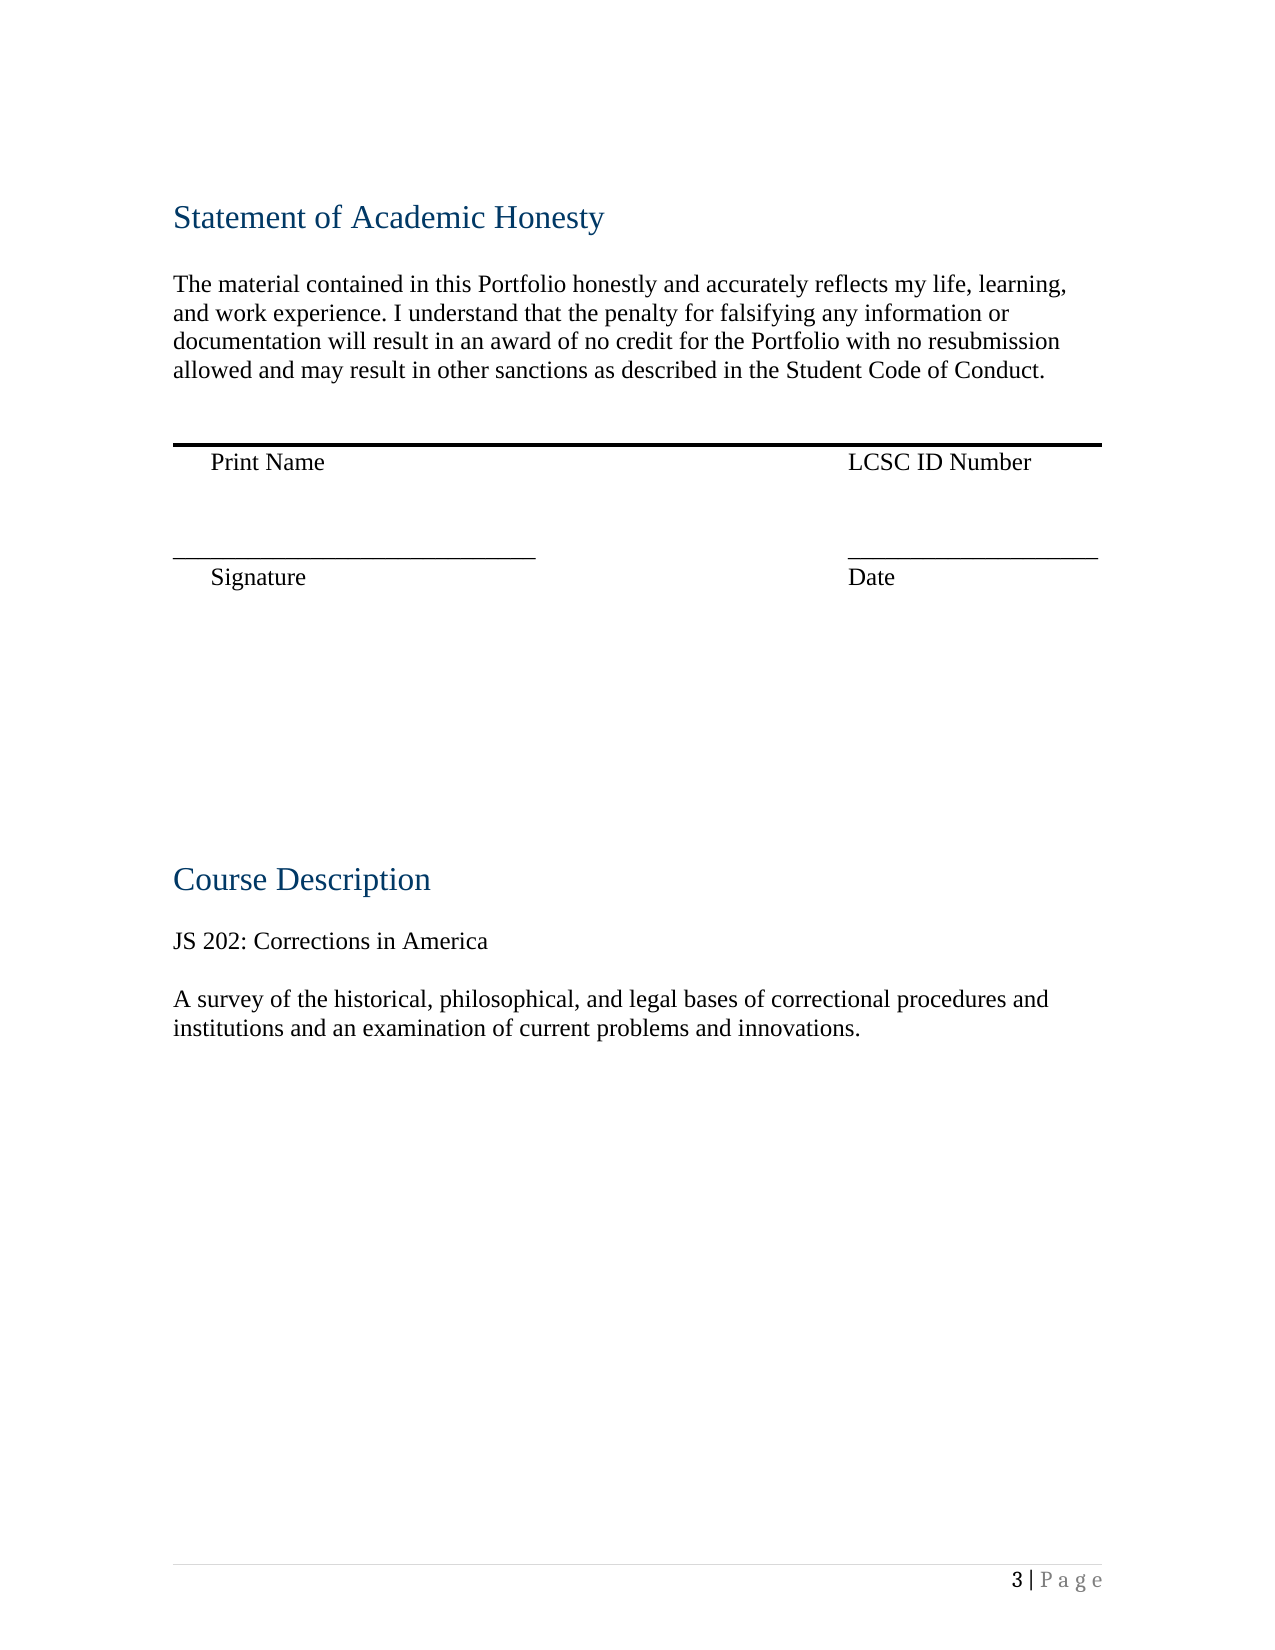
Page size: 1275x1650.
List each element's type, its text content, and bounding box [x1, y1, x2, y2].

text Course Description [173, 859, 1102, 897]
text _____________________________ ____________________ [173, 533, 1102, 562]
text JS 202: Corrections in America [173, 926, 1102, 955]
text A survey of the historical, philosophical, and legal bases of correctional procedures and institutions and an examination of current problems and innovations. [173, 984, 1102, 1042]
text Print Name LCSC ID Number [210, 447, 1102, 475]
text The material contained in this Portfolio honestly and accurately reflects my life, learning, and work experience. I understand that the penalty for falsifying any information or documentation will result in an award of no credit for the Portfolio with no resubmission allowed and may result in other sanctions as described in the Student Code of Conduct. [173, 269, 1102, 384]
text Signature Date [210, 562, 1102, 590]
text Statement of Academic Honesty [173, 197, 1102, 235]
